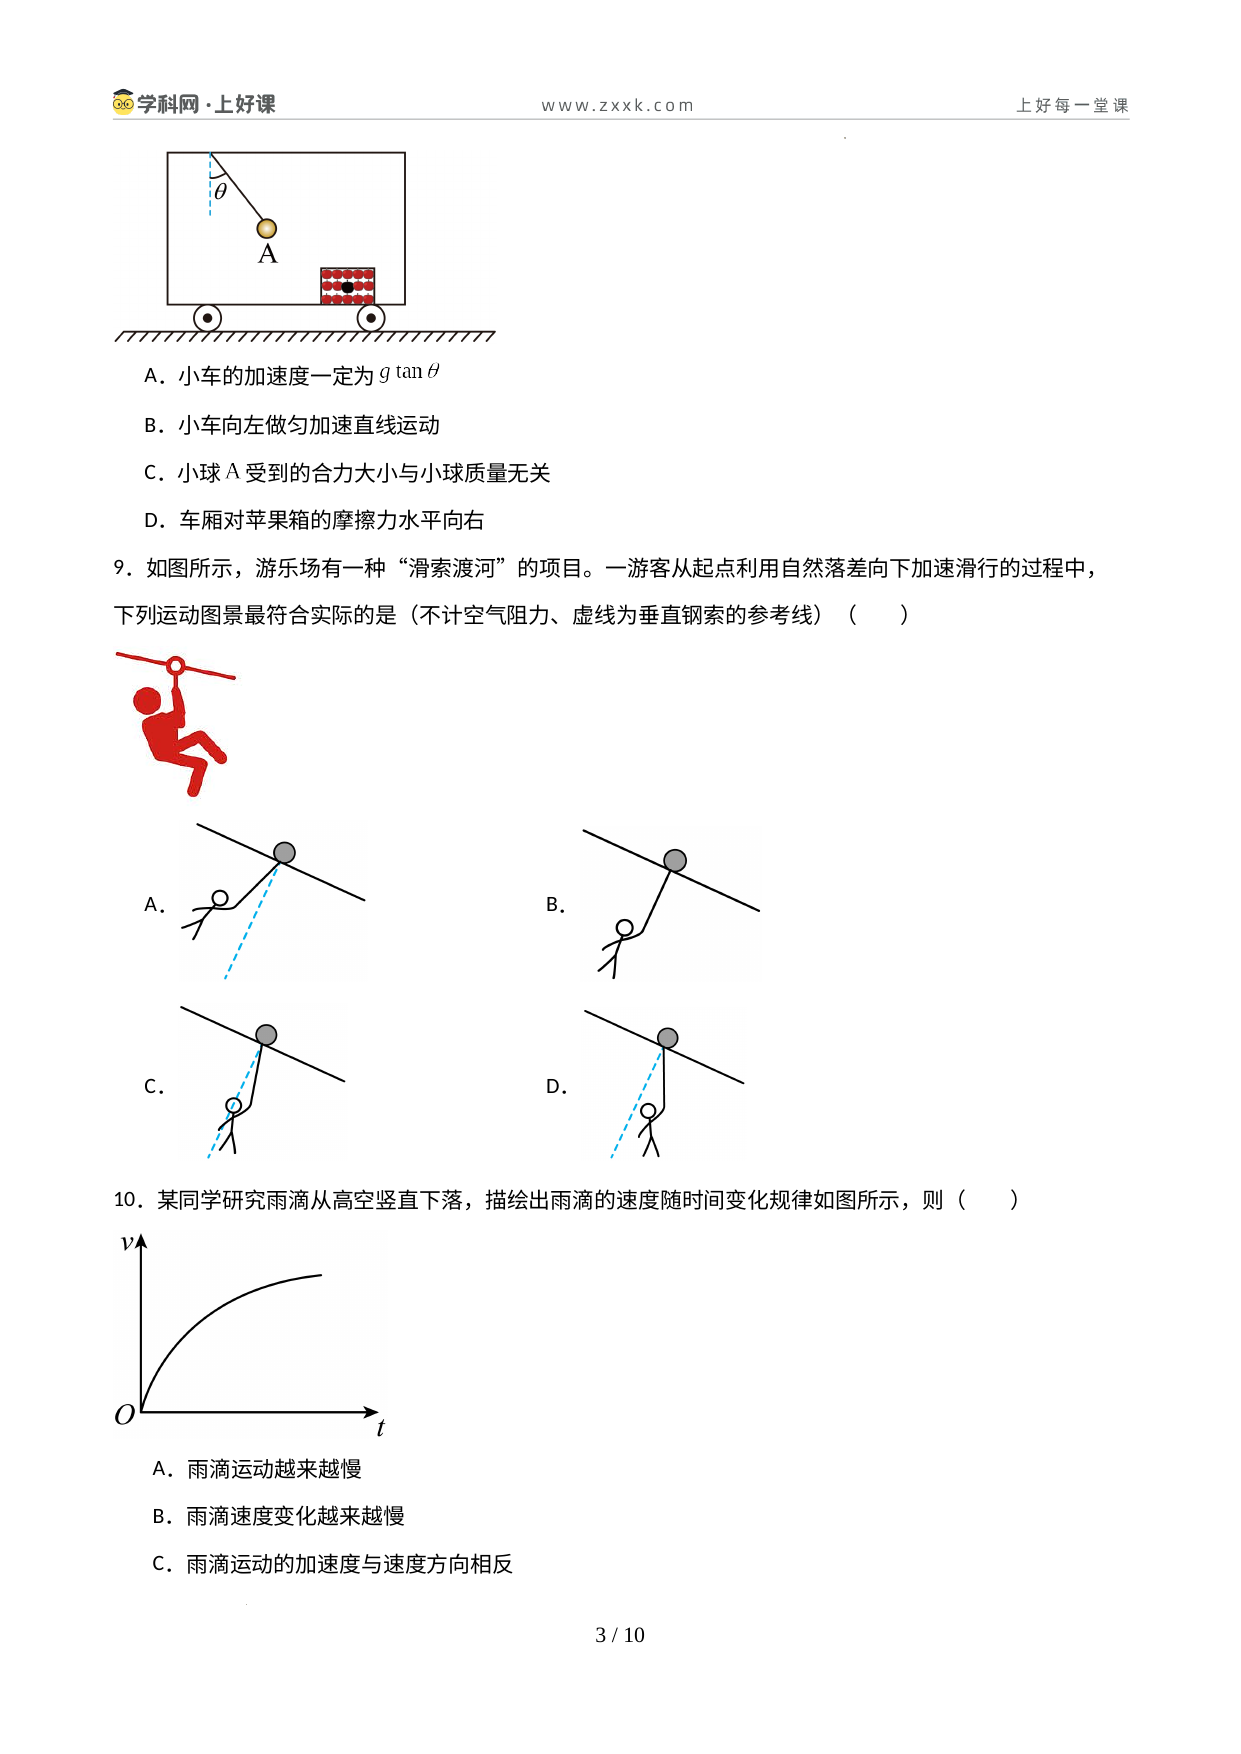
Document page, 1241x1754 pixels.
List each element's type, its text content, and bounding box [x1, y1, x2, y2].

picture [112, 88, 1132, 120]
text A．雨滴运动越来越慢 [152, 1452, 1127, 1483]
picture [178, 820, 368, 982]
text C．小球受到的合力大小与小球质量无关 [144, 456, 1127, 488]
text 9．如图所示，游乐场有一种“滑索渡河”的项目。一游客从起点利用自然落差向下加速滑行的过程中，下列运动图景最符合实际的是（不计空气阻力、虚线为垂直钢索的参考线）（ ） [113, 551, 1127, 630]
picture [177, 1003, 348, 1161]
picture [112, 646, 251, 807]
picture [581, 1007, 747, 1161]
picture [112, 150, 498, 344]
text B．小车向左做匀加速直线运动 [144, 408, 1127, 440]
text A．小车的加速度一定为 [144, 357, 1127, 393]
text C．雨滴运动的加速度与速度方向相反 [152, 1547, 1127, 1578]
text D．车厢对苹果箱的摩擦力水平向右 [144, 503, 1127, 535]
picture [579, 826, 763, 982]
picture [112, 1230, 388, 1439]
text 10．某同学研究雨滴从高空竖直下落，描绘出雨滴的速度随时间变化规律如图所示，则（ ） [113, 1183, 1127, 1215]
text B．雨滴速度变化越来越慢 [152, 1499, 1127, 1531]
